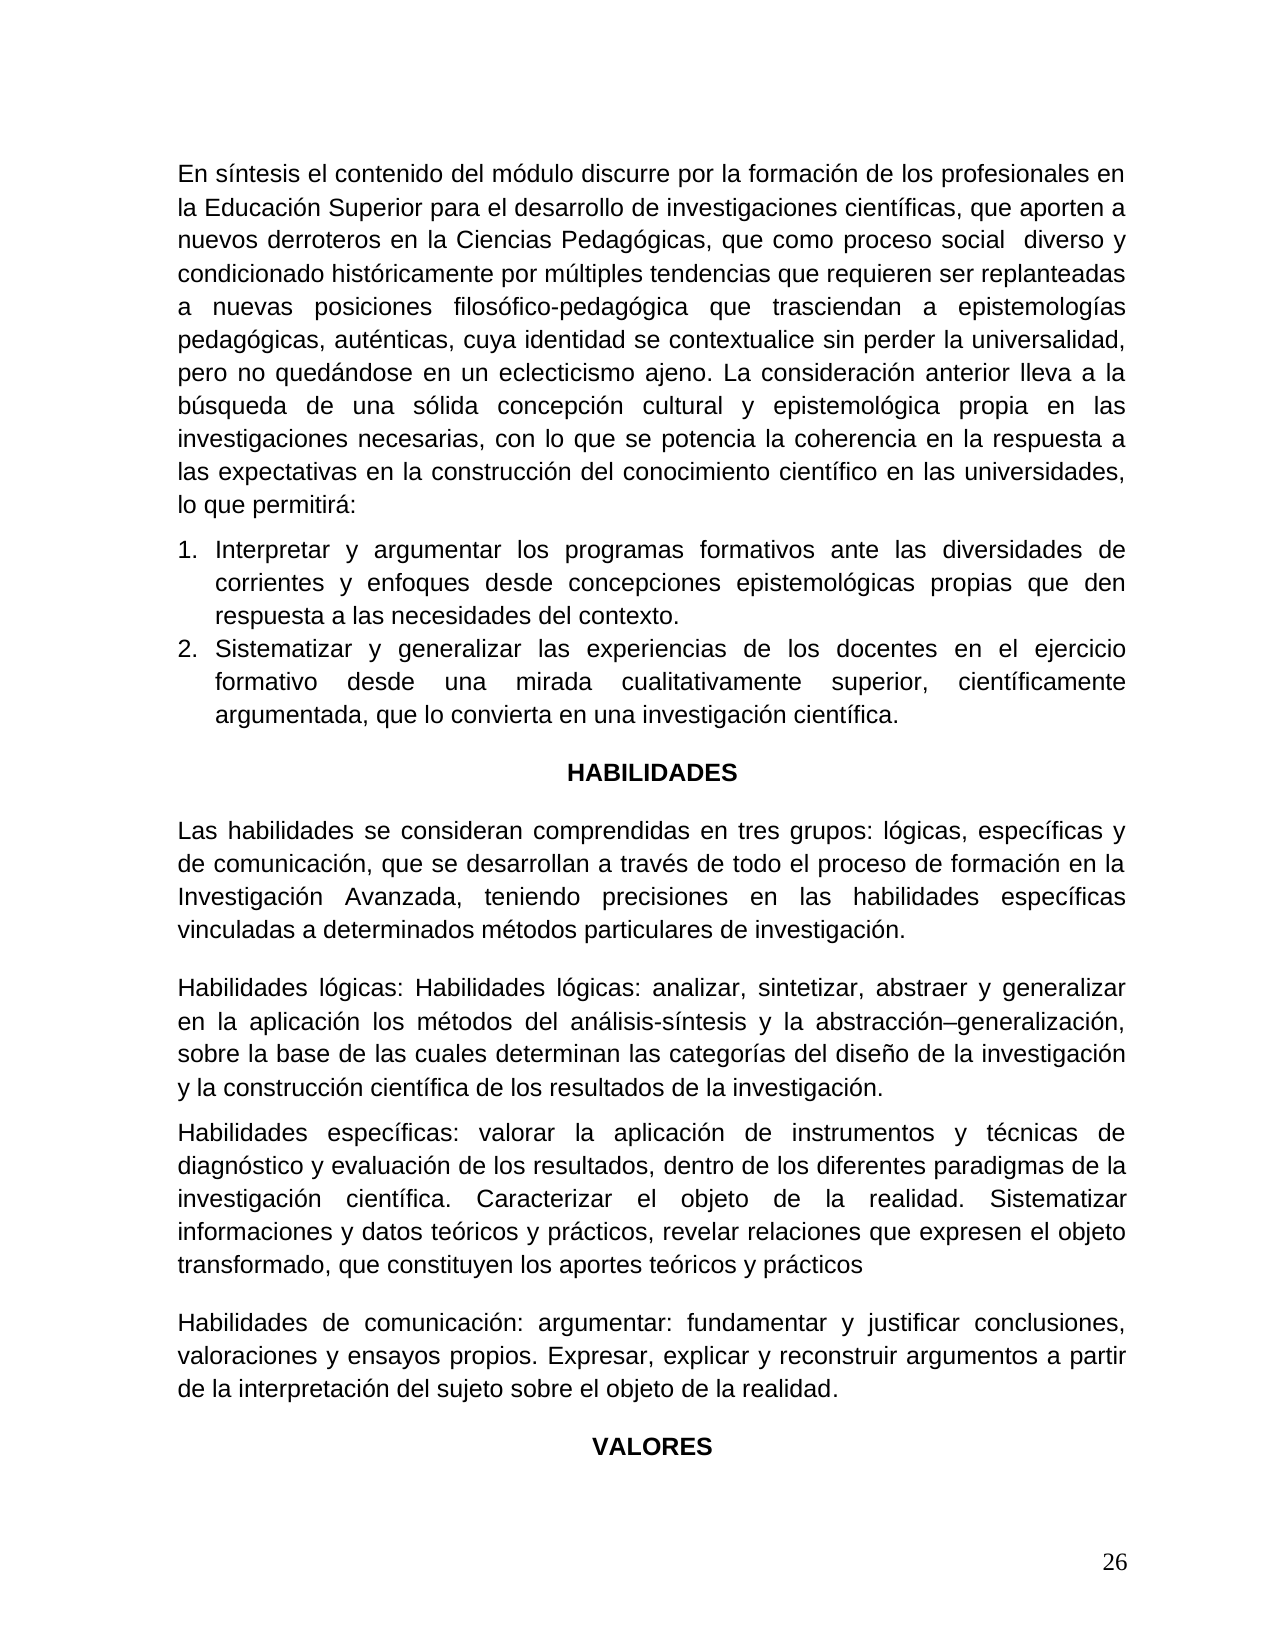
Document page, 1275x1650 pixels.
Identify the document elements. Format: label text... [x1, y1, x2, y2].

text Habilidades de comunicación: argumentar: fundamentar y justificar conclusiones, valoraciones y ensayos propios. Expresar, explicar y reconstruir argumentos a partir de la interpretación del sujeto sobre el objeto de la realidad. [177, 1308, 1127, 1403]
text Habilidades lógicas: Habilidades lógicas: analizar, sintetizar, abstraer y generalizar en la aplicación los métodos del análisis-síntesis y la abstracción–generalización, sobre la base de las cuales determinan las categorías del diseño de la investigación y la construcción científica de los resultados de la investigación. [177, 973, 1127, 1101]
text Habilidades específicas: valorar la aplicación de instrumentos y técnicas de diagnóstico y evaluación de los resultados, dentro de los diferentes paradigmas de la investigación científica. Caracterizar el objeto de la realidad. Sistematizar informaciones y datos teóricos y prácticos, revelar relaciones que expresen el objeto transformado, que constituyen los aportes teóricos y prácticos [177, 1118, 1127, 1279]
text En síntesis el contenido del módulo discurre por la formación de los profesionales en la Educación Superior para el desarrollo de investigaciones científicas, que aporten a nuevos derroteros en la Ciencias Pedagógicas, que como proceso social diverso y condicionado históricamente por múltiples tendencias que requieren ser replanteadas a nuevas posiciones filosófico-pedagógica que trasciendan a epistemologías pedagógicas, auténticas, cuya identidad se contextualice sin perder la universalidad, pero no quedándose en un eclecticismo ajeno. La consideración anterior lleva a la búsqueda de una sólida concepción cultural y epistemológica propia en las investigaciones necesarias, con lo que se potencia la coherencia en la respuesta a las expectativas en la construcción del conocimiento científico en las universidades, lo que permitirá: [177, 159, 1127, 518]
text VALORES [177, 1432, 1127, 1461]
text HABILIDADES [177, 758, 1127, 787]
list Interpretar y argumentar los programas formativos ante las diversidades de corrientes y enfoques desde concepciones epistemológicas propias que den respuesta a las necesidades del contexto. [177, 535, 1127, 630]
text Las habilidades se consideran comprendidas en tres grupos: lógicas, específicas y de comunicación, que se desarrollan a través de todo el proceso de formación en la Investigación Avanzada, teniendo precisiones en las habilidades específicas vinculadas a determinados métodos particulares de investigación. [177, 816, 1127, 944]
list Sistematizar y generalizar las experiencias de los docentes en el ejercicio formativo desde una mirada cualitativamente superior, científicamente argumentada, que lo convierta en una investigación científica. [177, 634, 1127, 729]
